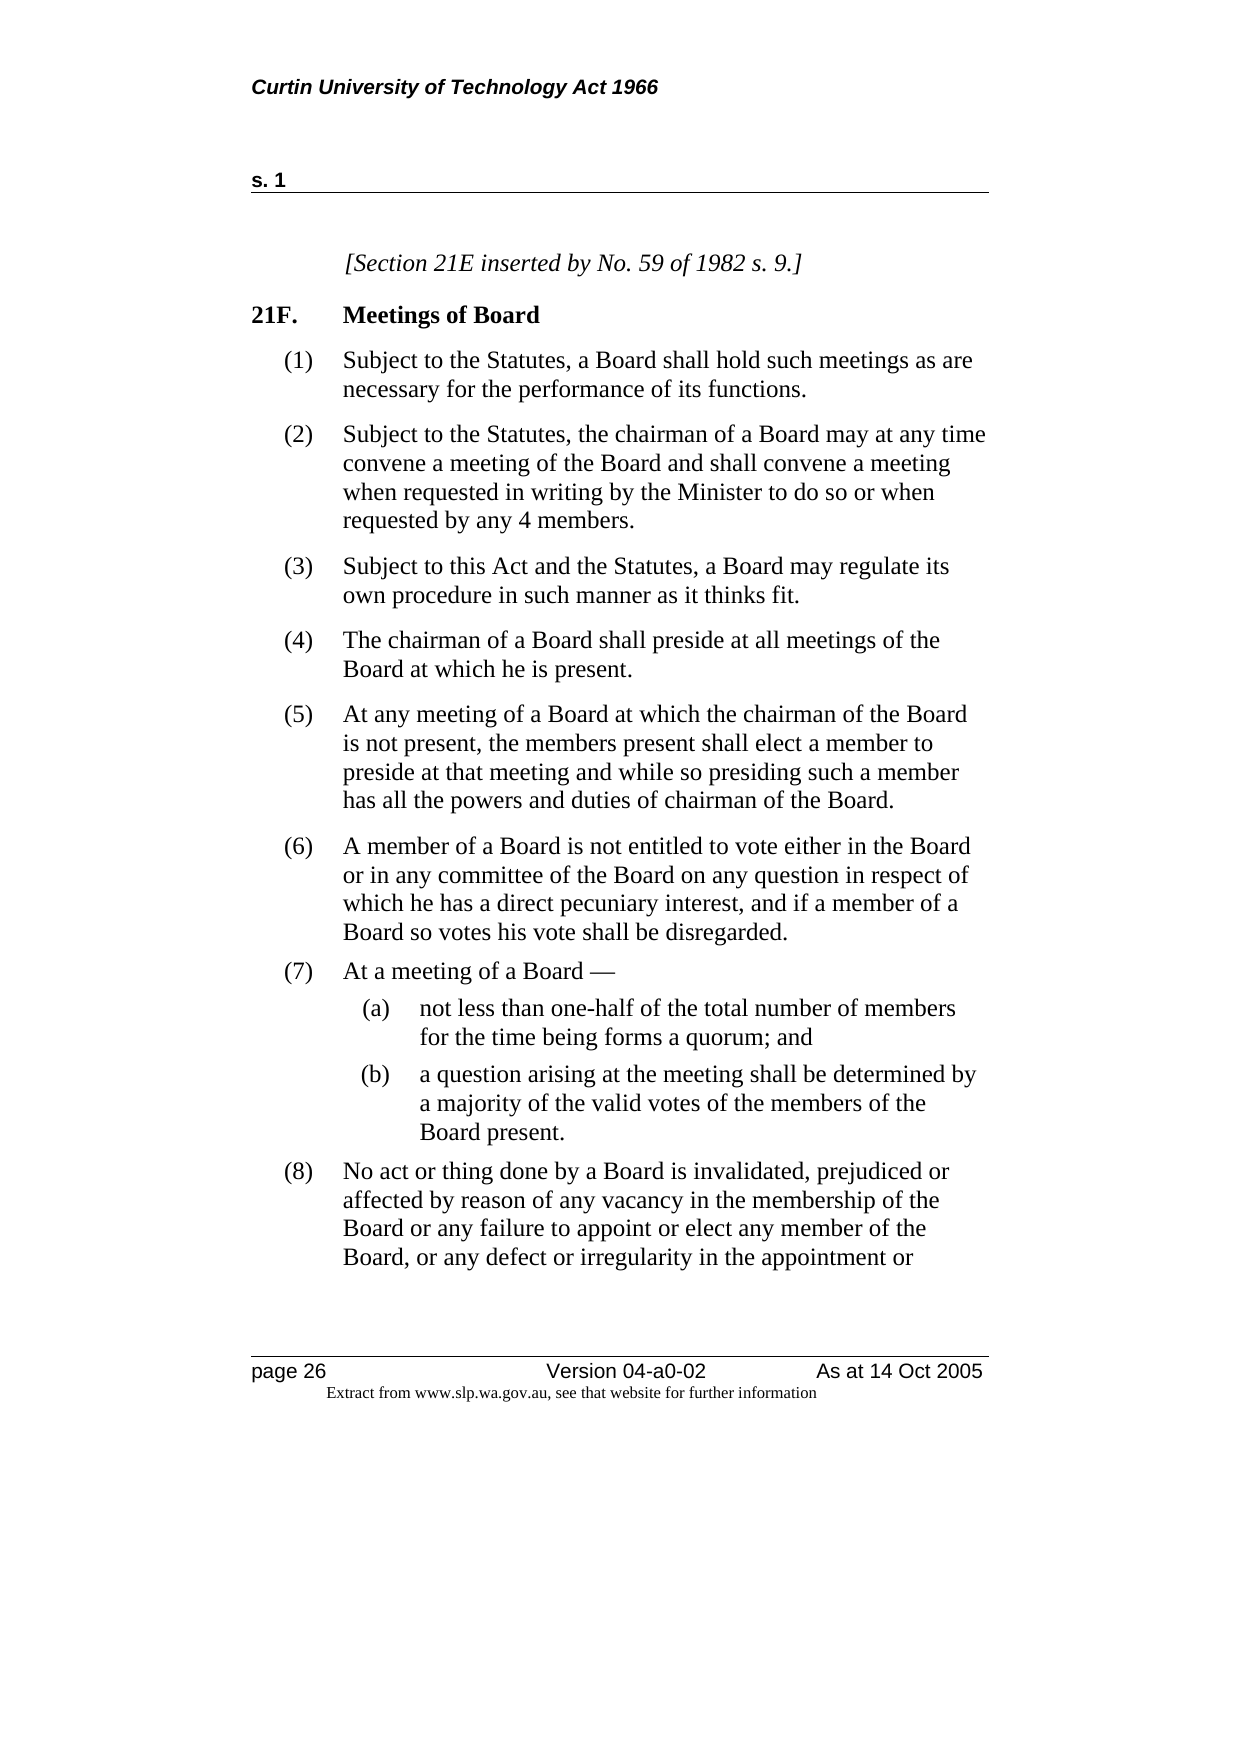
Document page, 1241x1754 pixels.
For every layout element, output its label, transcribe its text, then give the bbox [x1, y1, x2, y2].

text (b) a question arising at the meeting shall be determined by a majority of the valid votes of the members of the Board present. [251, 1059, 989, 1146]
text (3) Subject to this Act and the Statutes, a Board may regulate its own procedure in such manner as it thinks fit. [251, 551, 989, 608]
text [Section 21E inserted by No. 59 of 1982 s. 9.] [251, 248, 989, 277]
text (1) Subject to the Statutes, a Board shall hold such meetings as are necessary for the performance of its functions. [251, 345, 989, 403]
text (a) not less than one-half of the total number of members for the time being forms a quorum; and [251, 993, 989, 1051]
text (7) At a meeting of a Board — [251, 956, 989, 985]
text (2) Subject to the Statutes, the chairman of a Board may at any time convene a meeting of the Board and shall convene a meeting when requested in writing by the Minister to do so or when requested by any 4 members. [251, 419, 989, 534]
text (6) A member of a Board is not entitled to vote either in the Board or in any committee of the Board on any question in respect of which he has a direct pecuniary interest, and if a member of a Board so votes his vote shall be disregarded. [251, 831, 989, 946]
subtitle 21F. Meetings of Board [251, 300, 989, 328]
text (4) The chairman of a Board shall preside at all meetings of the Board at which he is present. [251, 625, 989, 683]
text (5) At any meeting of a Board at which the chairman of the Board is not present, the members present shall elect a member to preside at that meeting and while so presiding such a member has all the powers and duties of chairman of the Board. [251, 699, 989, 814]
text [251, 1156, 989, 1271]
